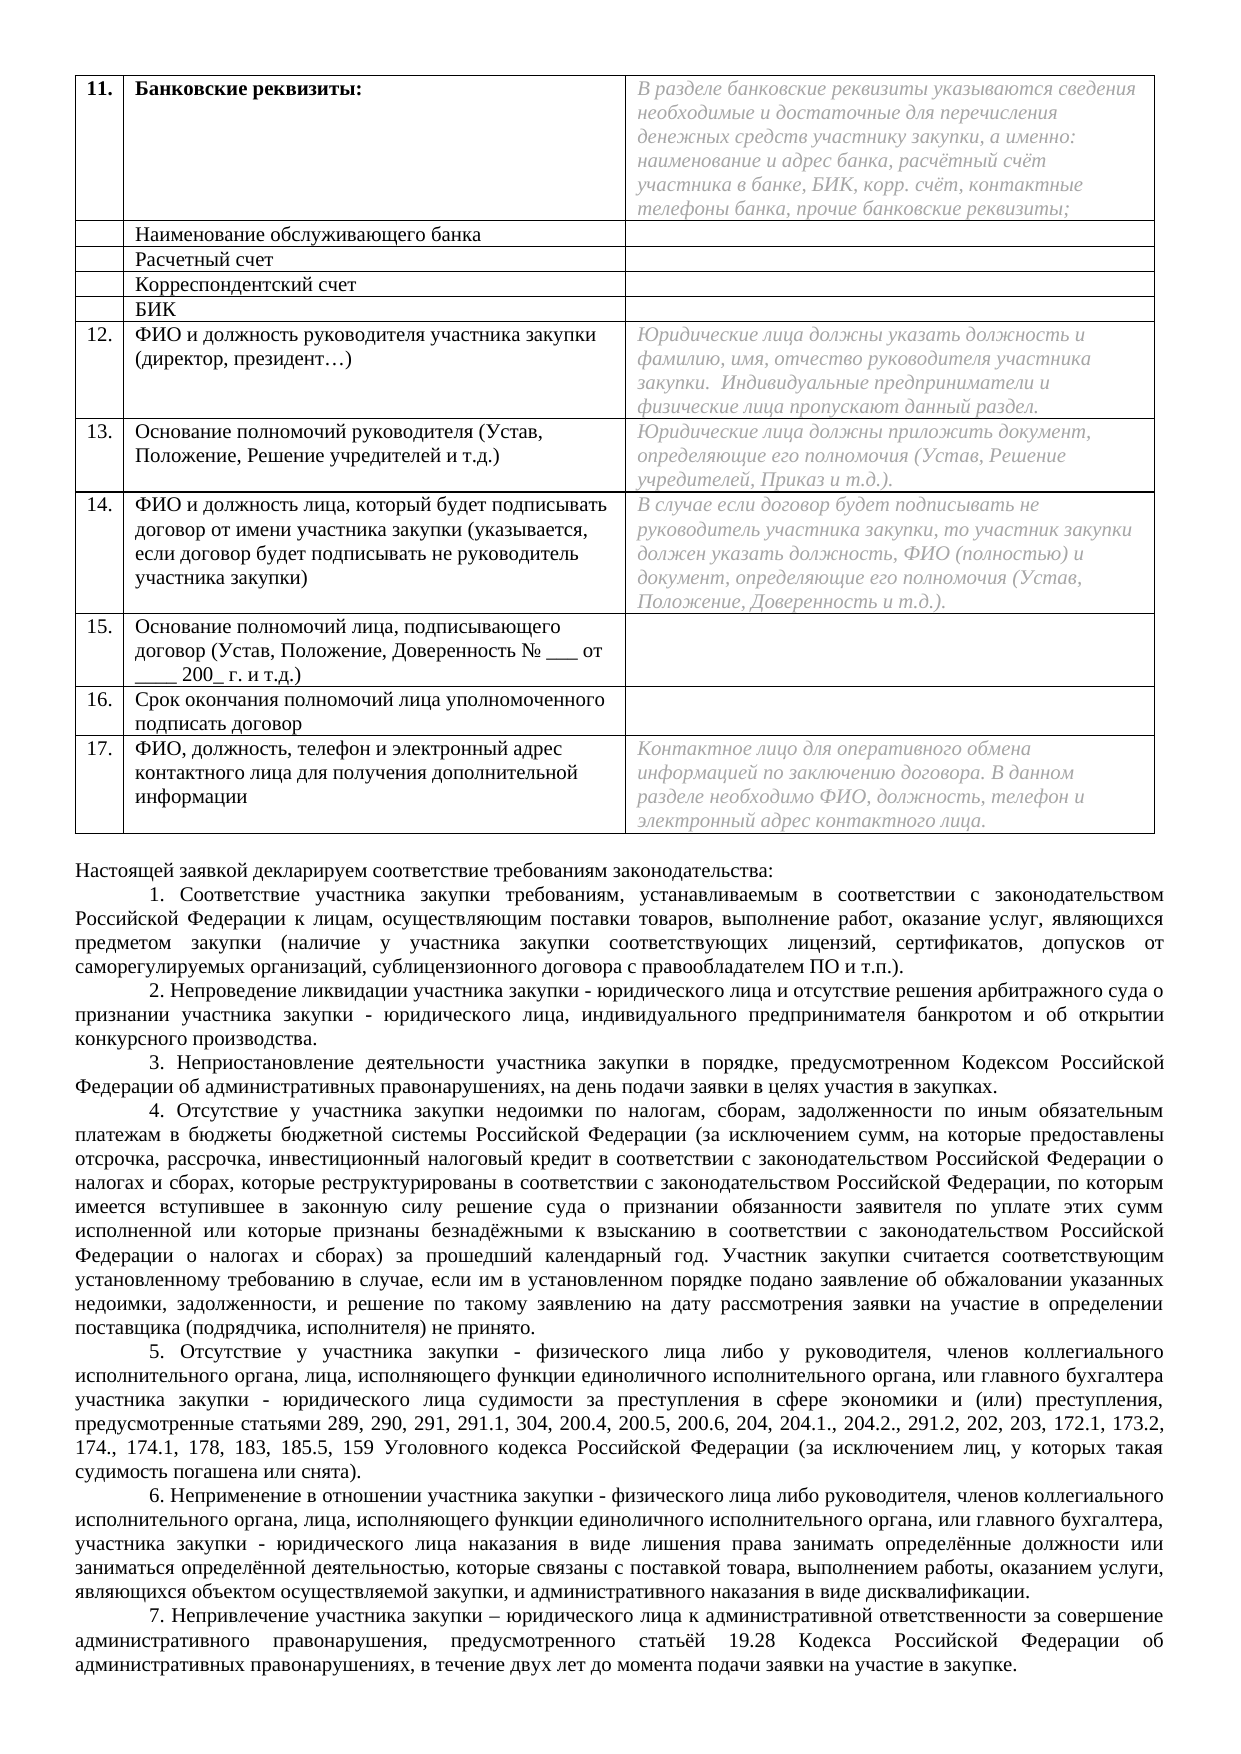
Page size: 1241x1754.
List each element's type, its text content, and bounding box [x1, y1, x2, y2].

table_cell 17. [76, 736, 123, 832]
table_cell Основание полномочий руководителя (Устав, Положение, Решение учредителей и т.д.) [124, 419, 625, 491]
table_cell ФИО и должность руководителя участника закупки (директор, президент…) [124, 322, 625, 418]
text 7. Непривлечение участника закупки – юридического лица к административной ответственности за совершение административного правонарушения, предусмотренного статьёй 19.28 Кодекса Российской Федерации об административных правонарушениях, в течение двух лет до момента подачи заявки на участие в закупке. [75, 1603, 1165, 1676]
table_cell 13. [76, 419, 123, 491]
table_cell Основание полномочий лица, подписывающего договор (Устав, Положение, Доверенность № ___ от ____ 200_ г. и т.д.) [124, 614, 625, 686]
table_cell Юридические лица должны приложить документ, определяющие его полномочия (Устав, Решение учредителей, Приказ и т.д.). [626, 419, 1154, 491]
table_cell [626, 297, 1154, 321]
table_cell Срок окончания полномочий лица уполномоченного подписать договор [124, 687, 625, 735]
text Настоящей заявкой декларируем соответствие требованиям законодательства: [75, 857, 1165, 882]
table_cell [76, 272, 123, 296]
table_cell [626, 247, 1154, 271]
table_cell Контактное лицо для оперативного обмена информацией по заключению договора. В данном разделе необходимо ФИО, должность, телефон и электронный адрес контактного лица. [626, 736, 1154, 832]
table_cell [626, 221, 1154, 246]
table_cell 15. [76, 614, 123, 686]
text 3. Неприостановление деятельности участника закупки в порядке, предусмотренном Кодексом Российской Федерации об административных правонарушениях, на день подачи заявки в целях участия в закупках. [75, 1050, 1165, 1098]
table_cell БИК [124, 297, 625, 321]
table_cell 12. [76, 322, 123, 418]
table_cell 11. [76, 76, 123, 220]
table_cell В случае если договор будет подписывать не руководитель участника закупки, то участник закупки должен указать должность, ФИО (полностью) и документ, определяющие его полномочия (Устав, Положение, Доверенность и т.д.). [626, 493, 1154, 613]
text 5. Отсутствие у участника закупки - физического лица либо у руководителя, членов коллегиального исполнительного органа, лица, исполняющего функции единоличного исполнительного органа, или главного бухгалтера участника закупки - юридического лица судимости за преступления в сфере экономики и (или) преступления, предусмотренные статьями 289, 290, 291, 291.1, 304, 200.4, 200.5, 200.6, 204, 204.1., 204.2., 291.2, 202, 203, 172.1, 173.2, 174., 174.1, 178, 183, 185.5, 159 Уголовного кодекса Российской Федерации (за исключением лиц, у которых такая судимость погашена или снята). [75, 1339, 1165, 1483]
table_cell [76, 247, 123, 271]
table_cell Юридические лица должны указать должность и фамилию, имя, отчество руководителя участника закупки. Индивидуальные предприниматели и физические лица пропускают данный раздел. [626, 322, 1154, 418]
text 1. Соответствие участника закупки требованиям, устанавливаемым в соответствии с законодательством Российской Федерации к лицам, осуществляющим поставки товаров, выполнение работ, оказание услуг, являющихся предметом закупки (наличие у участника закупки соответствующих лицензий, сертификатов, допусков от саморегулируемых организаций, сублицензионного договора с правообладателем ПО и т.п.). [75, 882, 1165, 978]
table_cell ФИО, должность, телефон и электронный адрес контактного лица для получения дополнительной информации [124, 736, 625, 832]
table_cell В разделе банковские реквизиты указываются сведения необходимые и достаточные для перечисления денежных средств участнику закупки, а именно: наименование и адрес банка, расчётный счёт участника в банке, БИК, корр. счёт, контактные телефоны банка, прочие банковские реквизиты; [626, 76, 1154, 220]
table_cell [626, 687, 1154, 735]
table_cell ФИО и должность лица, который будет подписывать договор от имени участника закупки (указывается, если договор будет подписывать не руководитель участника закупки) [124, 493, 625, 613]
text 6. Неприменение в отношении участника закупки - физического лица либо руководителя, членов коллегиального исполнительного органа, лица, исполняющего функции единоличного исполнительного органа, или главного бухгалтера, участника закупки - юридического лица наказания в виде лишения права занимать определённые должности или заниматься определённой деятельностью, которые связаны с поставкой товара, выполнением работы, оказанием услуги, являющихся объектом осуществляемой закупки, и административного наказания в виде дисквалификации. [75, 1483, 1165, 1603]
table_cell [626, 614, 1154, 686]
table_cell Расчетный счет [124, 247, 625, 271]
text 2. Непроведение ликвидации участника закупки - юридического лица и отсутствие решения арбитражного суда о признании участника закупки - юридического лица, индивидуального предпринимателя банкротом и об открытии конкурсного производства. [75, 978, 1165, 1050]
table_cell 16. [76, 687, 123, 735]
table_cell [626, 272, 1154, 296]
table_cell Корреспондентский счет [124, 272, 625, 296]
text 4. Отсутствие у участника закупки недоимки по налогам, сборам, задолженности по иным обязательным платежам в бюджеты бюджетной системы Российской Федерации (за исключением сумм, на которые предоставлены отсрочка, рассрочка, инвестиционный налоговый кредит в соответствии с законодательством Российской Федерации о налогах и сборах, которые реструктурированы в соответствии с законодательством Российской Федерации, по которым имеется вступившее в законную силу решение суда о признании обязанности заявителя по уплате этих сумм исполненной или которые признаны безнадёжными к взысканию в соответствии с законодательством Российской Федерации о налогах и сборах) за прошедший календарный год. Участник закупки считается соответствующим установленному требованию в случае, если им в установленном порядке подано заявление об обжаловании указанных недоимки, задолженности, и решение по такому заявлению на дату рассмотрения заявки на участие в определении поставщика (подрядчика, исполнителя) не принято. [75, 1098, 1165, 1339]
table_cell [76, 297, 123, 321]
table_cell Наименование обслуживающего банка [124, 221, 625, 246]
table_cell Банковские реквизиты: [124, 76, 625, 220]
table_cell [76, 221, 123, 246]
table_cell 14. [76, 493, 123, 613]
